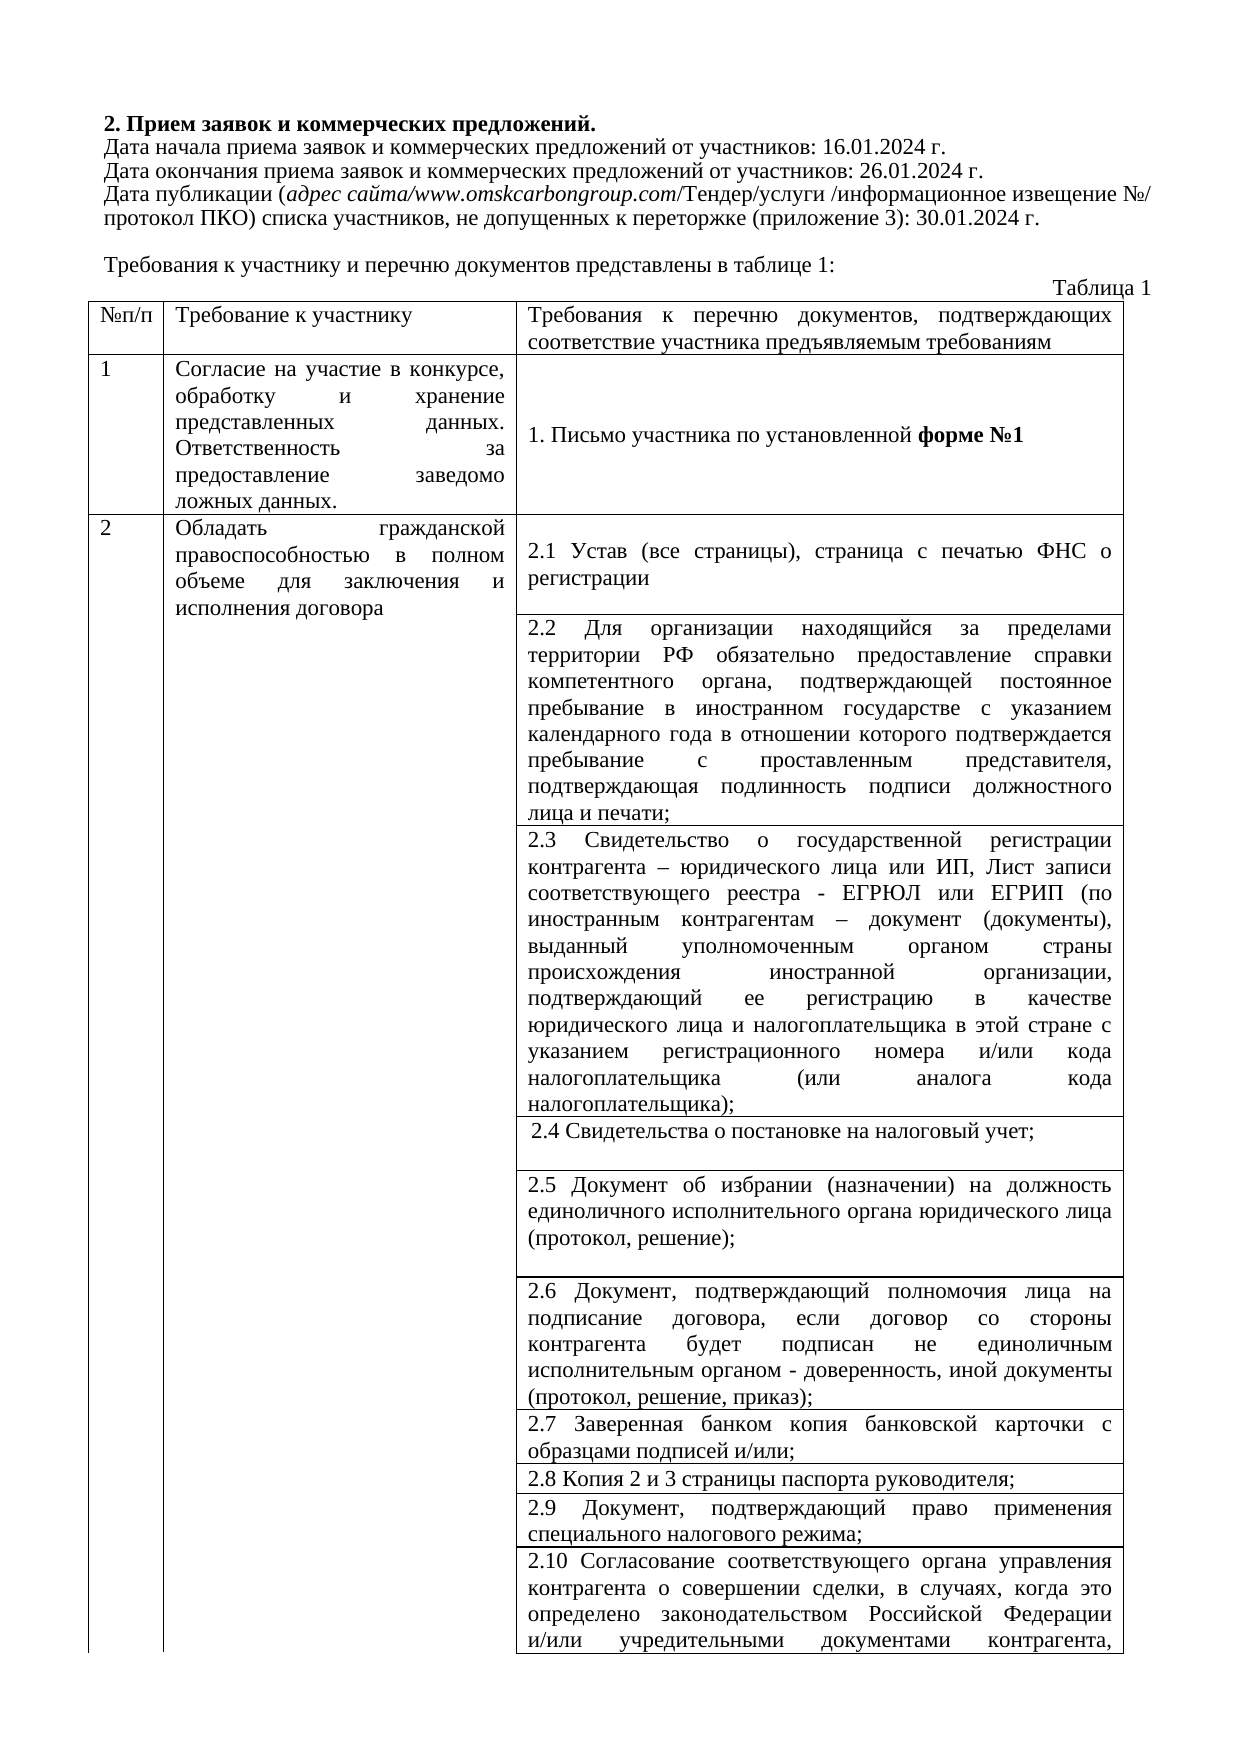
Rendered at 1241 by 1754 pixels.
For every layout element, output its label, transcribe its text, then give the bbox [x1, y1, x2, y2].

table_header Требование к участнику [164, 302, 516, 354]
table_cell 2.7 Заверенная банком копия банковской карточки с образцами подписей и/или; [517, 1410, 1123, 1463]
text Требования к участнику и перечню документов представлены в таблице 1: [103, 253, 1152, 277]
table_cell 2.2 Для организации находящийся за пределами территории РФ обязательно предоставление справки компетентного органа, подтверждающей постоянное пребывание в иностранном государстве с указанием календарного года в отношении которого подтверждается пребывание с проставленным представителя, подтверждающая подлинность подписи должностного лица и печати; [517, 615, 1123, 825]
text 2. Прием заявок и коммерческих предложений. [103, 112, 1152, 136]
table_cell 2.6 Документ, подтверждающий полномочия лица на подписание договора, если договор со стороны контрагента будет подписан не единоличным исполнительным органом - доверенность, иной документы (протокол, решение, приказ); [517, 1278, 1123, 1409]
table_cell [517, 1548, 1123, 1653]
text Дата окончания приема заявок и коммерческих предложений от участников: 26.01.2024 г. [103, 159, 1152, 183]
text Дата публикации (адрес сайта/www.omskcarbongroup.com/Тендер/услуги /информационное извещение №/ протокол ПКО) списка участников, не допущенных к переторжке (приложение 3): 30.01.2024 г. [103, 183, 1152, 230]
table_cell 2.9 Документ, подтверждающий право применения специального налогового режима; [517, 1494, 1123, 1546]
table_cell 1 [89, 355, 163, 513]
text Таблица 1 [89, 277, 1152, 301]
table_cell 2.3 Свидетельство о государственной регистрации контрагента – юридического лица или ИП, Лист записи соответствующего реестра - ЕГРЮЛ или ЕГРИП (по иностранным контрагентам – документ (документы), выданный уполномоченным органом страны происхождения иностранной организации, подтверждающий ее регистрацию в качестве юридического лица и налогоплательщика в этой стране с указанием регистрационного номера и/или кода налогоплательщика (или аналога кода налогоплательщика); [517, 826, 1123, 1116]
table_cell 2.1 Устав (все страницы), страница с печатью ФНС о регистрации [517, 515, 1123, 613]
table_cell Согласие на участие в конкурсе, обработку и хранение представленных данных. Ответственность за предоставление заведомо ложных данных. [164, 355, 516, 513]
table_header Требования к перечню документов, подтверждающих соответствие участника предъявляемым требованиям [517, 302, 1123, 354]
table_cell Обладать гражданской правоспособностью в полном объеме для заключения и исполнения договора [164, 515, 516, 1653]
table_header №п/п [89, 302, 163, 354]
table_cell 2.8 Копия 2 и 3 страницы паспорта руководителя; [517, 1464, 1123, 1493]
table_cell 2 [89, 515, 164, 1653]
table_cell 2.4 Свидетельства о постановке на налоговый учет; [517, 1117, 1123, 1170]
text Дата начала приема заявок и коммерческих предложений от участников: 16.01.2024 г. [103, 136, 1152, 159]
table_cell 2.5 Документ об избрании (назначении) на должность единоличного исполнительного органа юридического лица (протокол, решение); [517, 1171, 1123, 1276]
table_cell 1. Письмо участника по установленной форме №1 [517, 355, 1123, 513]
